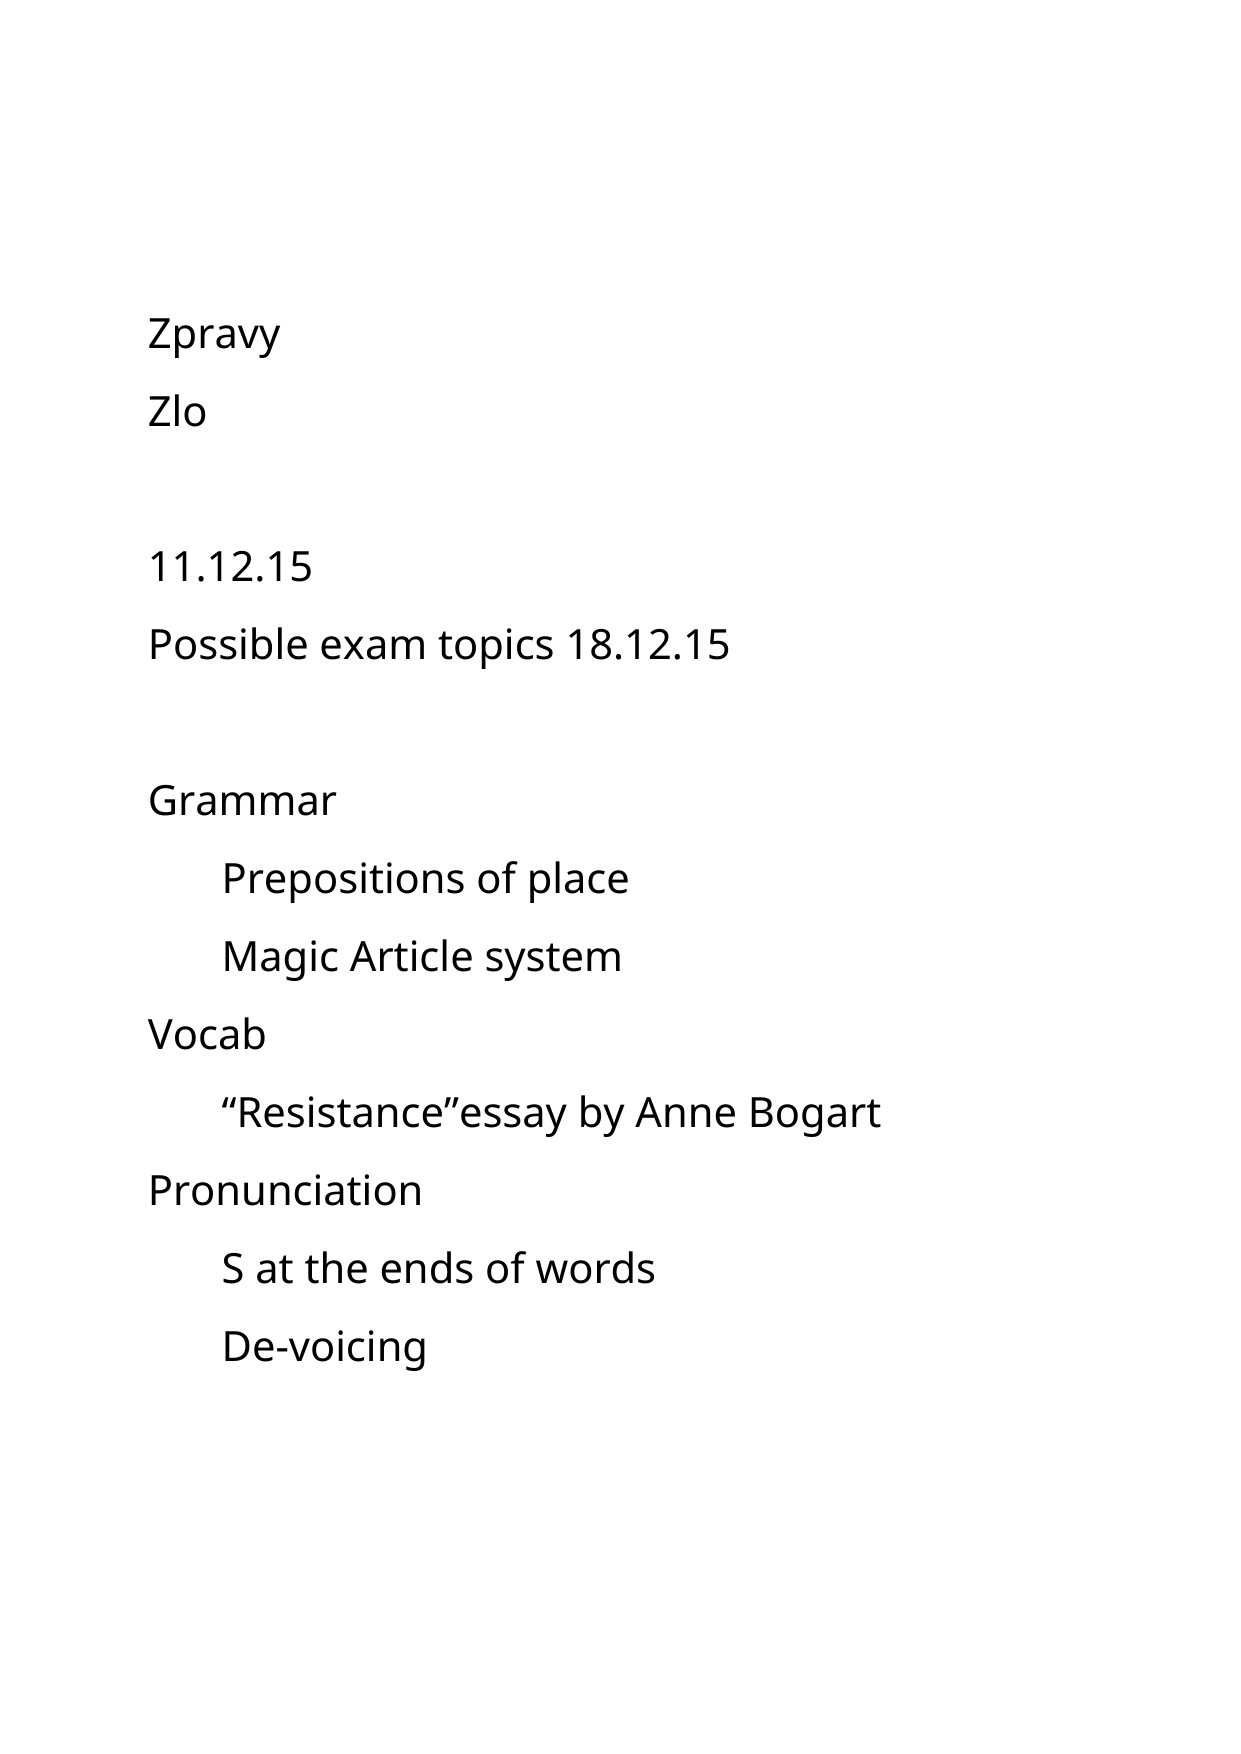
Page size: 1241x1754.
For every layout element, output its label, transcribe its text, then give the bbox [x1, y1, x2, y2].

text 11.12.15 [148, 537, 1093, 594]
text Pronunciation [148, 1161, 1093, 1217]
text Grammar [148, 771, 1093, 828]
text S at the ends of words [148, 1238, 1093, 1295]
text Possible exam topics 18.12.15 [148, 615, 1093, 672]
text De-voicing [148, 1316, 1093, 1373]
text Magic Article system [148, 927, 1093, 983]
text “Resistance”essay by Anne Bogart [148, 1083, 1093, 1139]
text Zlo [148, 381, 1093, 438]
text Vocab [148, 1005, 1093, 1061]
text Zpravy [148, 303, 1093, 360]
text Prepositions of place [148, 849, 1093, 906]
